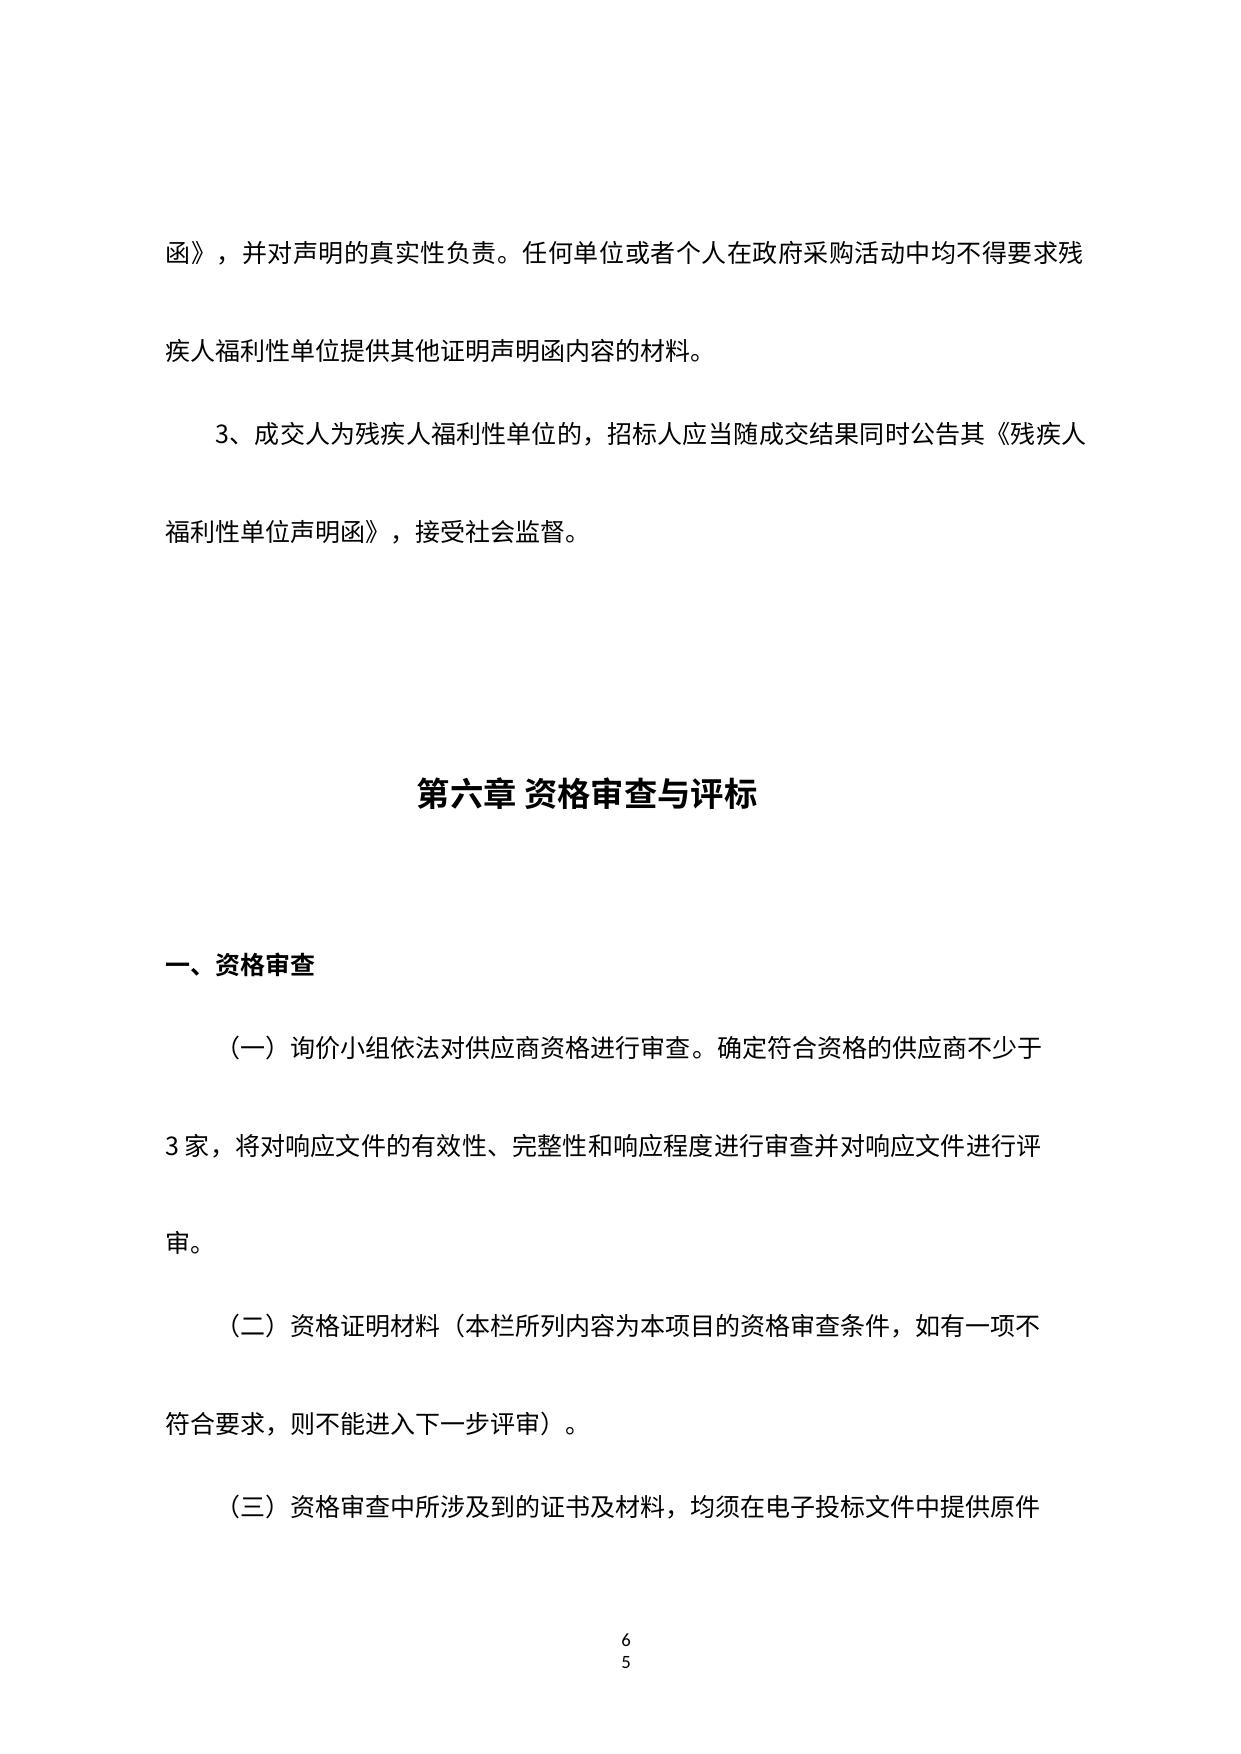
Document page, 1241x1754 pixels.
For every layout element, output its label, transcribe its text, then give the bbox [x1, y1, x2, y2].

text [165, 1473, 1043, 1538]
text （一）询价小组依法对供应商资格进行审查。确定符合资格的供应商不少于3家，将对响应文件的有效性、完整性和响应程度进行审查并对响应文件进行评审。 [165, 1014, 1043, 1274]
text 一、资格审查 [165, 931, 1087, 996]
text （二）资格证明材料（本栏所列内容为本项目的资格审查条件，如有一项不符合要求，则不能进入下一步评审）。 [165, 1292, 1043, 1455]
text 3、成交人为残疾人福利性单位的，招标人应当随成交结果同时公告其《残疾人福利性单位声明函》，接受社会监督。 [165, 400, 1087, 563]
text 第六章 资格审查与评标 [165, 759, 1087, 824]
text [165, 219, 1087, 382]
